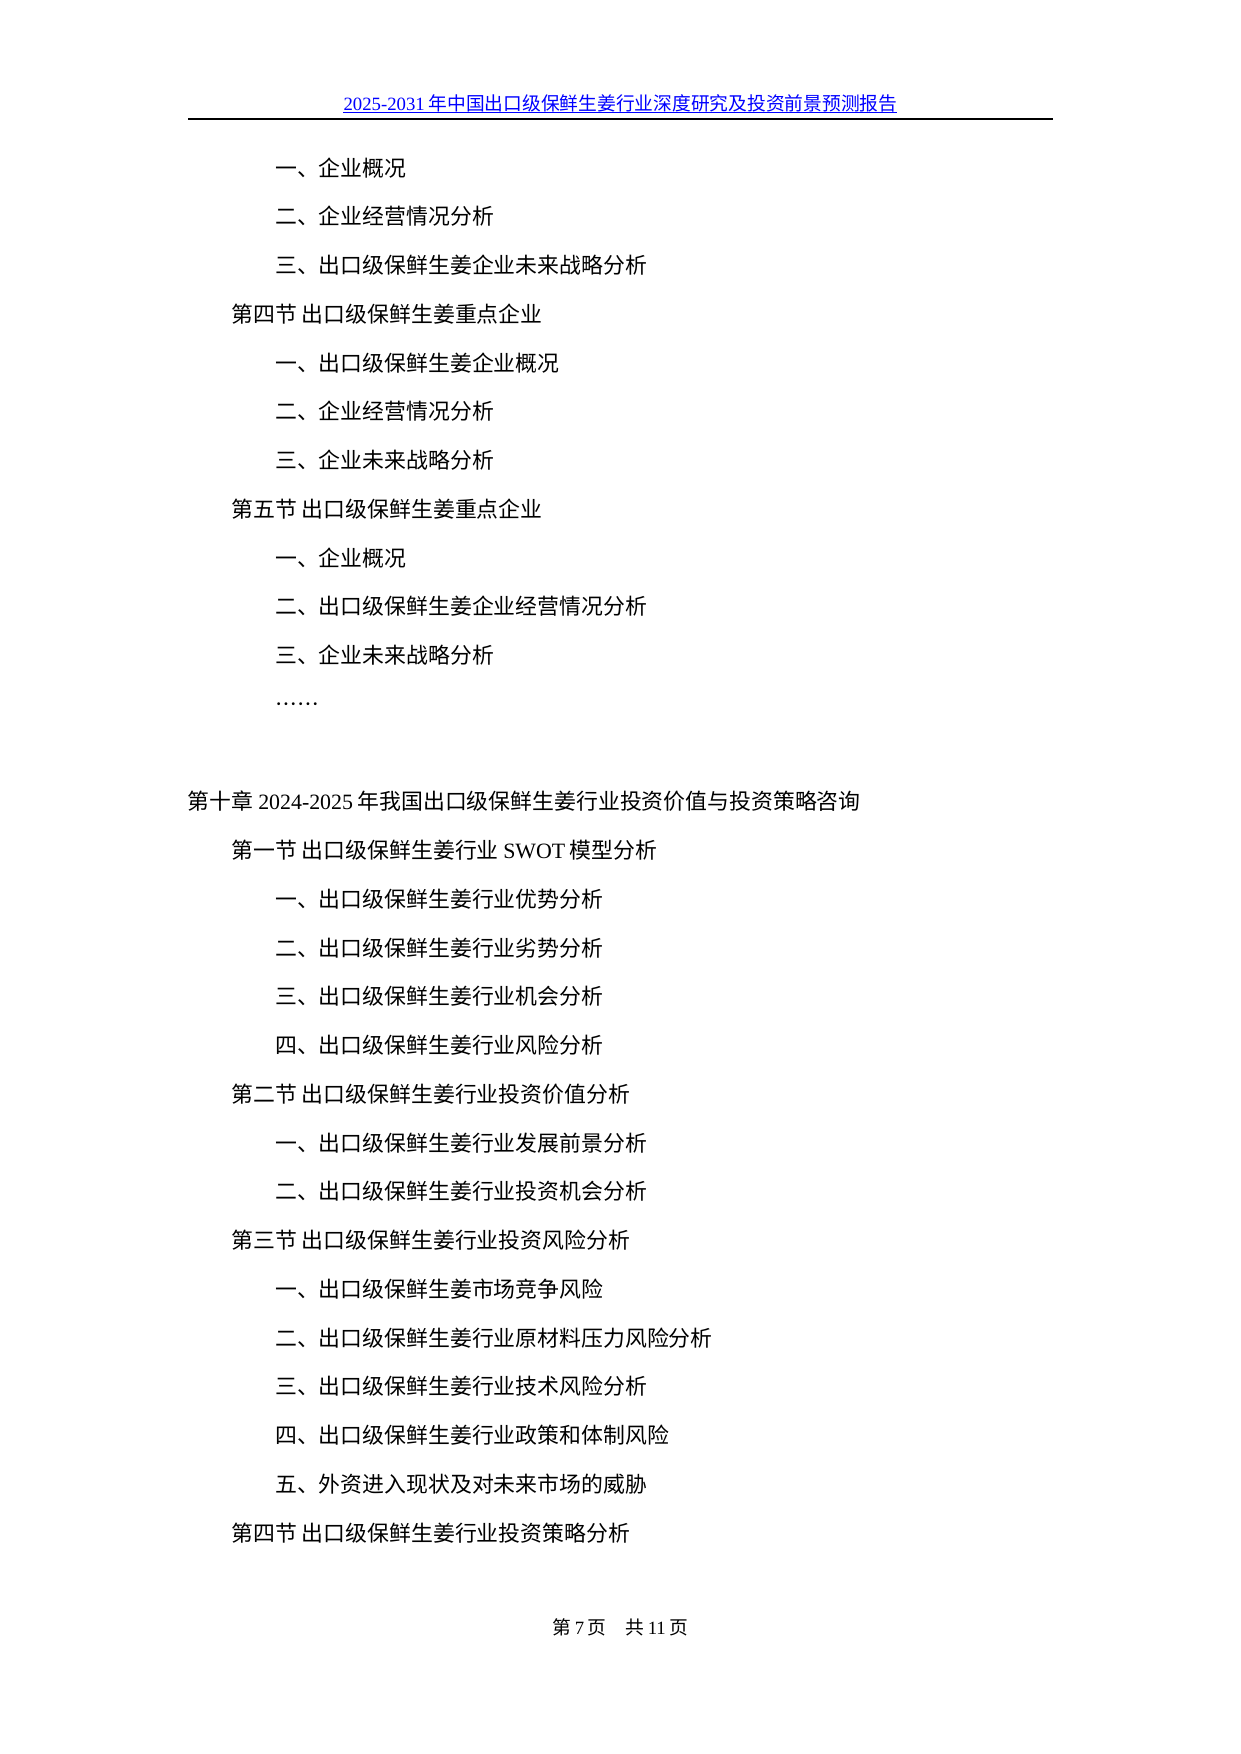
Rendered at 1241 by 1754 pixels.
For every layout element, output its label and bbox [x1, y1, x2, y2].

text [187, 150, 1053, 1548]
